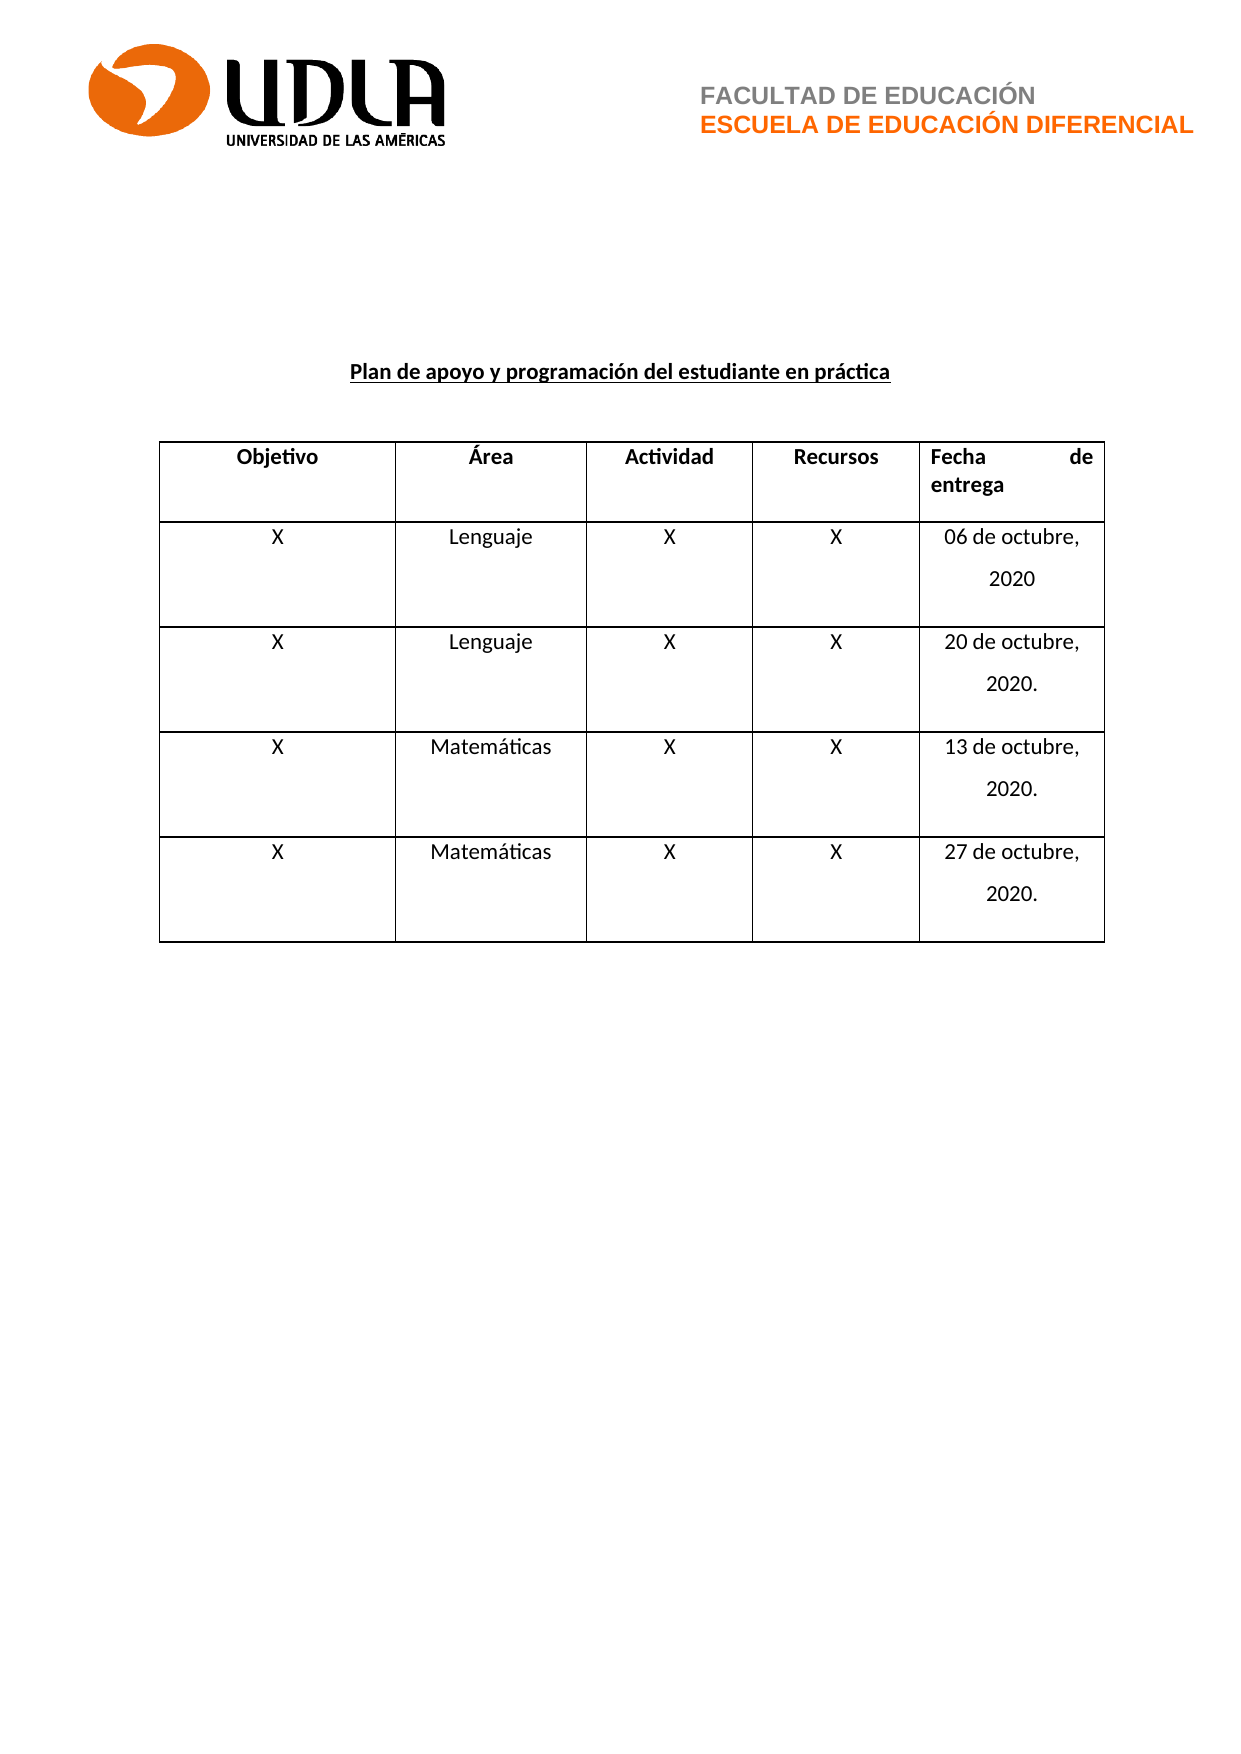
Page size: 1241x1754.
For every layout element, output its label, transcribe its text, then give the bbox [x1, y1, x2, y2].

table_cell X [753, 628, 919, 731]
table_cell X [587, 733, 752, 836]
table_cell 27 de octubre, 2020. [920, 838, 1104, 941]
table_cell Lenguaje [396, 628, 586, 731]
table_cell X [160, 733, 395, 836]
table_header Objetivo [160, 443, 395, 521]
text Plan de apoyo y programación del estudiante en práctica [177, 357, 1063, 386]
table_cell X [587, 523, 752, 626]
table_cell Matemáticas [396, 733, 586, 836]
table_header Fecha de entrega [920, 443, 1104, 521]
table_cell 20 de octubre, 2020. [920, 628, 1104, 731]
table_cell 06 de octubre, 2020 [920, 523, 1104, 626]
picture [88, 44, 445, 146]
table_cell Lenguaje [396, 523, 586, 626]
table_cell X [160, 523, 395, 626]
table_cell X [160, 838, 395, 941]
table_header Recursos [753, 443, 919, 521]
table_cell 13 de octubre, 2020. [920, 733, 1104, 836]
table_cell X [753, 838, 919, 941]
table_cell Matemáticas [396, 838, 586, 941]
table_header Actividad [587, 443, 752, 521]
table_cell X [587, 838, 752, 941]
table_cell X [587, 628, 752, 731]
table_header Área [396, 443, 586, 521]
table_cell X [753, 733, 919, 836]
table_cell X [753, 523, 919, 626]
table_cell X [160, 628, 395, 731]
